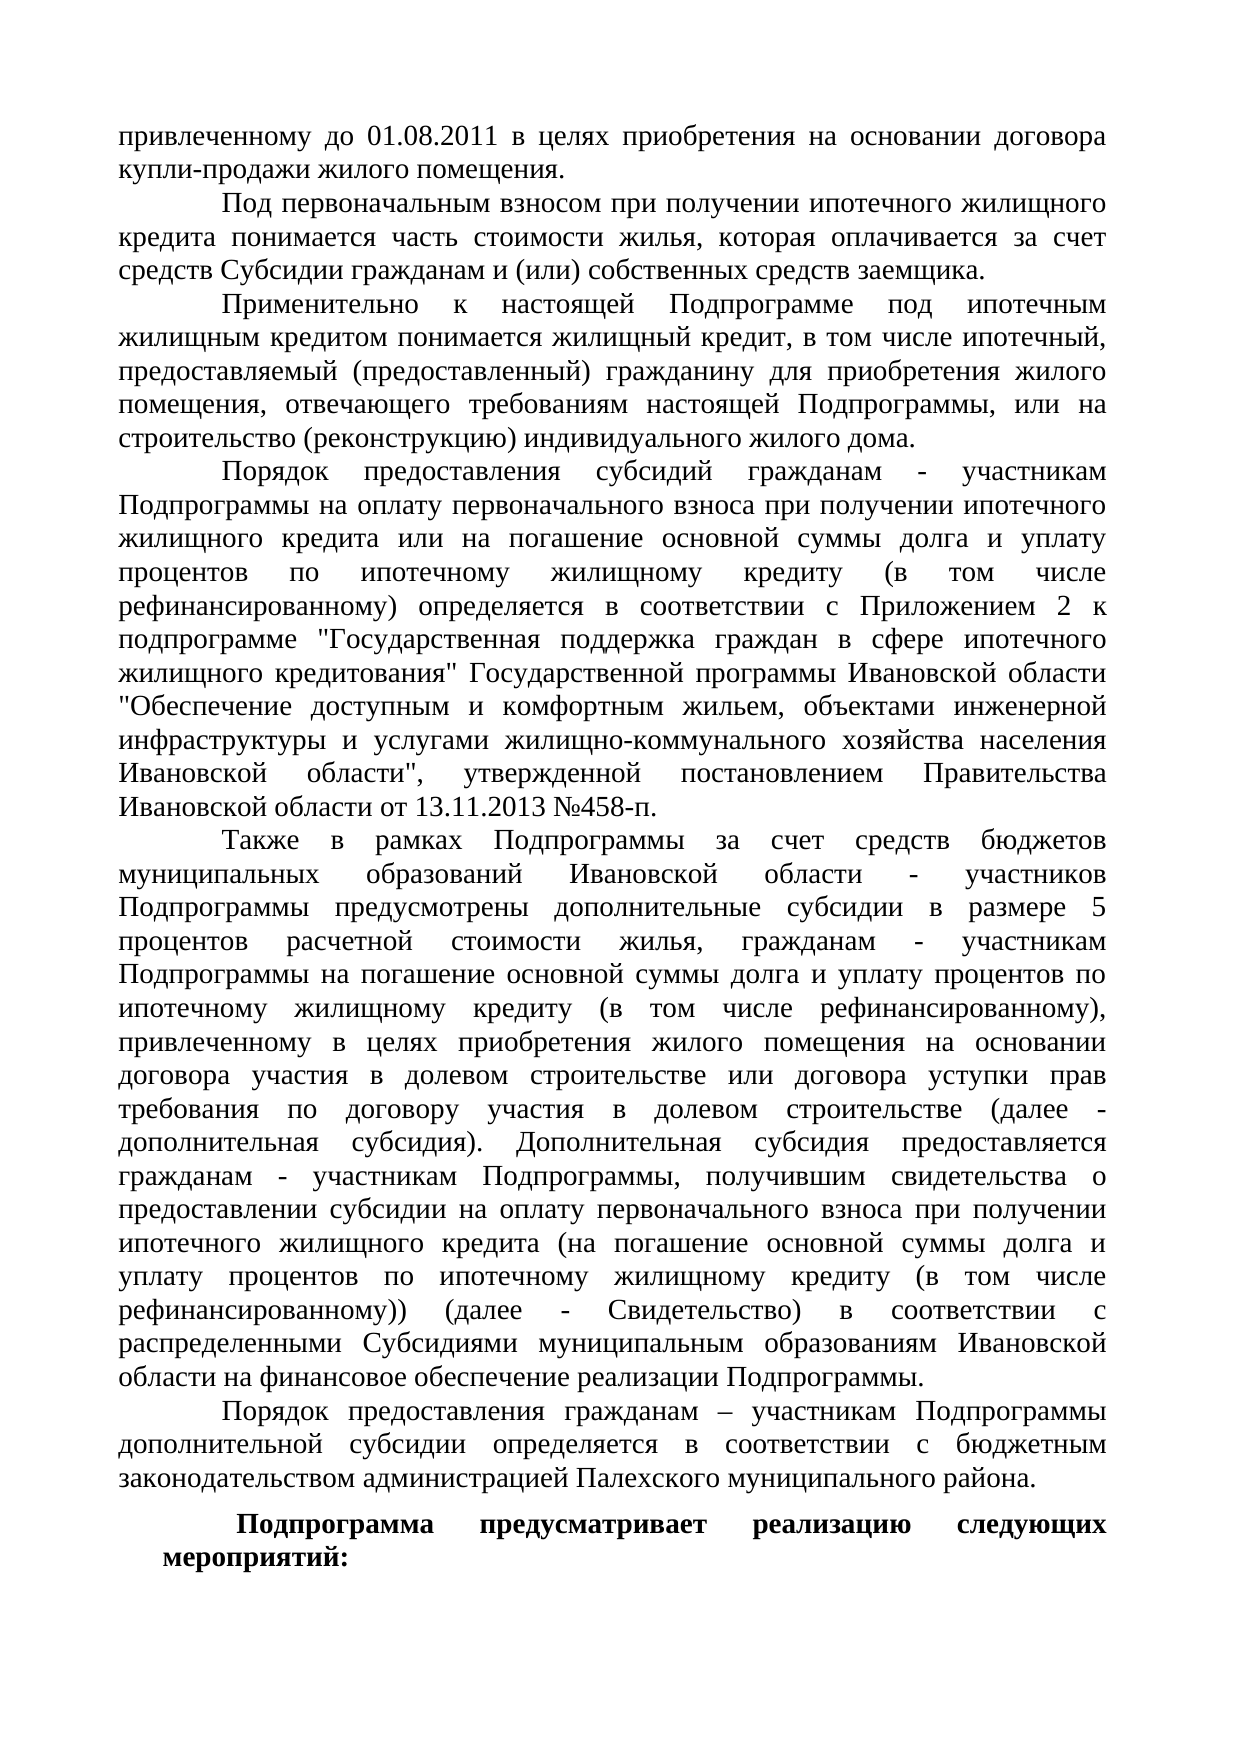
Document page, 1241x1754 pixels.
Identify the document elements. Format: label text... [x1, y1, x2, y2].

text Под первоначальным взносом при получении ипотечного жилищного кредита понимается часть стоимости жилья, которая оплачивается за счет средств Субсидии гражданам и (или) собственных средств заемщика. [118, 185, 1107, 286]
text Порядок предоставления субсидий гражданам - участникам Подпрограммы на оплату первоначального взноса при получении ипотечного жилищного кредита или на погашение основной суммы долга и уплату процентов по ипотечному жилищному кредиту (в том числе рефинансированному) определяется в соответствии с Приложением 2 к подпрограмме "Государственная поддержка граждан в сфере ипотечного жилищного кредитования" Государственной программы Ивановской области "Обеспечение доступным и комфортным жильем, объектами инженерной инфраструктуры и услугами жилищно-коммунального хозяйства населения Ивановской области", утвержденной постановлением Правительства Ивановской области от 13.11.2013 №458-п. [118, 453, 1107, 822]
text Применительно к настоящей Подпрограмме под ипотечным жилищным кредитом понимается жилищный кредит, в том числе ипотечный, предоставляемый (предоставленный) гражданину для приобретения жилого помещения, отвечающего требованиям настоящей Подпрограммы, или на строительство (реконструкцию) индивидуального жилого дома. [118, 286, 1107, 453]
text Порядок предоставления гражданам – участникам Подпрограммы дополнительной субсидии определяется в соответствии с бюджетным законодательством администрацией Палехского муниципального района. [118, 1393, 1107, 1493]
text Подпрограмма предусматривает реализацию следующих мероприятий: [162, 1506, 1107, 1573]
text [118, 118, 1107, 185]
text Также в рамках Подпрограммы за счет средств бюджетов муниципальных образований Ивановской области - участников Подпрограммы предусмотрены дополнительные субсидии в размере 5 процентов расчетной стоимости жилья, гражданам - участникам Подпрограммы на погашение основной суммы долга и уплату процентов по ипотечному жилищному кредиту (в том числе рефинансированному), привлеченному в целях приобретения жилого помещения на основании договора участия в долевом строительстве или договора уступки прав требования по договору участия в долевом строительстве (далее - дополнительная субсидия). Дополнительная субсидия предоставляется гражданам - участникам Подпрограммы, получившим свидетельства о предоставлении субсидии на оплату первоначального взноса при получении ипотечного жилищного кредита (на погашение основной суммы долга и уплату процентов по ипотечному жилищному кредиту (в том числе рефинансированному)) (далее - Свидетельство) в соответствии с распределенными Субсидиями муниципальным образованиям Ивановской области на финансовое обеспечение реализации Подпрограммы. [118, 822, 1107, 1393]
